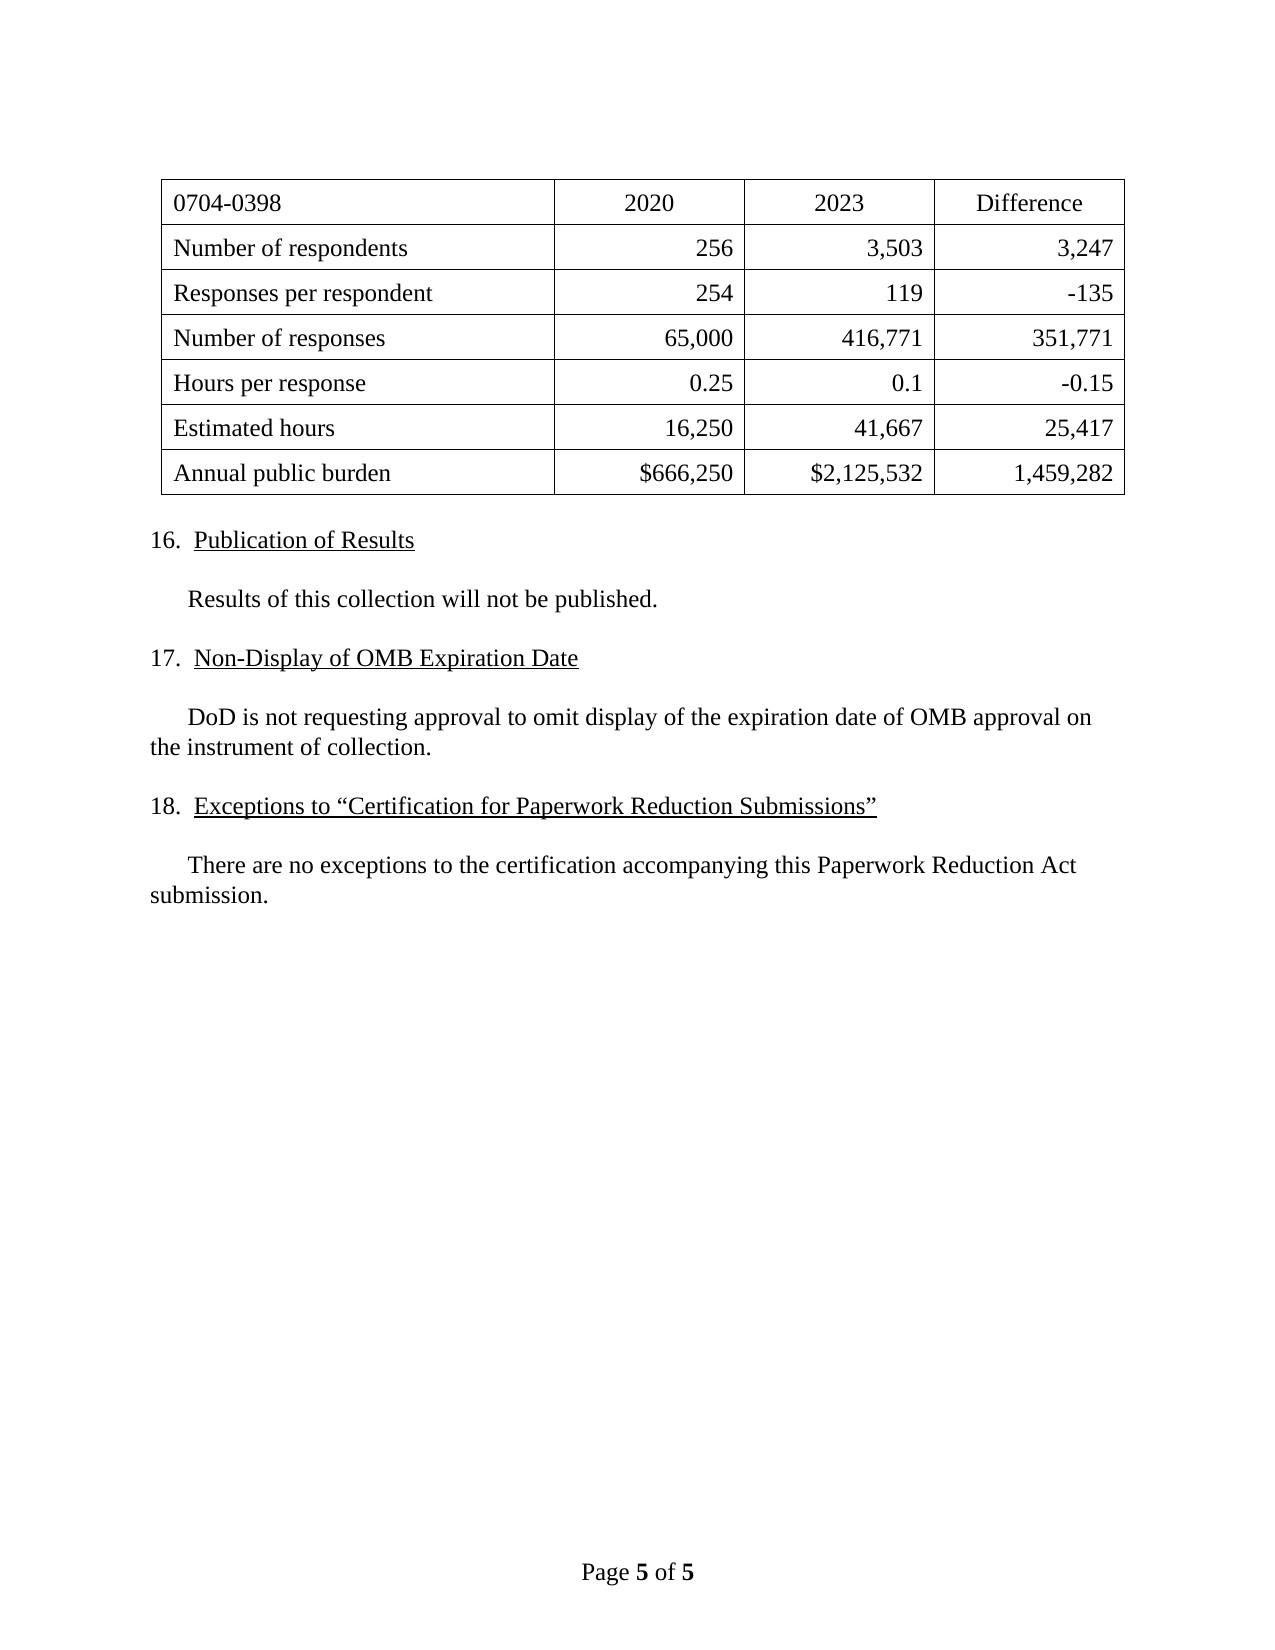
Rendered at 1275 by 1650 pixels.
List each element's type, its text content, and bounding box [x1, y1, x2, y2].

table_cell 256 [555, 225, 744, 269]
table_cell 119 [745, 270, 934, 314]
text There are no exceptions to the certification accompanying this Paperwork Reduction Act submission. [150, 849, 1125, 909]
table_cell Responses per respondent [162, 270, 554, 314]
table_cell -135 [935, 270, 1124, 314]
table_cell Number of respondents [162, 225, 554, 269]
table_cell 0.1 [745, 360, 934, 404]
table_cell $666,250 [555, 450, 744, 494]
text 18. Exceptions to “Certification for Paperwork Reduction Submissions” [150, 790, 1125, 820]
table_cell 41,667 [745, 405, 934, 449]
table_cell 65,000 [555, 315, 744, 359]
table_cell 3,247 [935, 225, 1124, 269]
table_header 2020 [555, 180, 744, 224]
table_cell 0.25 [555, 360, 744, 404]
table_header 0704-0398 [162, 180, 554, 224]
table_cell Estimated hours [162, 405, 554, 449]
table_cell 351,771 [935, 315, 1124, 359]
table_header 2023 [745, 180, 934, 224]
table_cell 416,771 [745, 315, 934, 359]
table_cell $2,125,532 [745, 450, 934, 494]
text DoD is not requesting approval to omit display of the expiration date of OMB approval on the instrument of collection. [150, 701, 1125, 761]
table_cell Annual public burden [162, 450, 554, 494]
table_cell 25,417 [935, 405, 1124, 449]
table_cell Hours per response [162, 360, 554, 404]
table_cell 254 [555, 270, 744, 314]
table_cell 16,250 [555, 405, 744, 449]
table_cell Number of responses [162, 315, 554, 359]
text Results of this collection will not be published. [150, 583, 1125, 613]
table_cell 3,503 [745, 225, 934, 269]
table_header Difference [935, 180, 1124, 224]
text 17. Non-Display of OMB Expiration Date [150, 642, 1125, 672]
table_cell -0.15 [935, 360, 1124, 404]
table_cell 1,459,282 [935, 450, 1124, 494]
text 16. Publication of Results [150, 523, 1125, 553]
